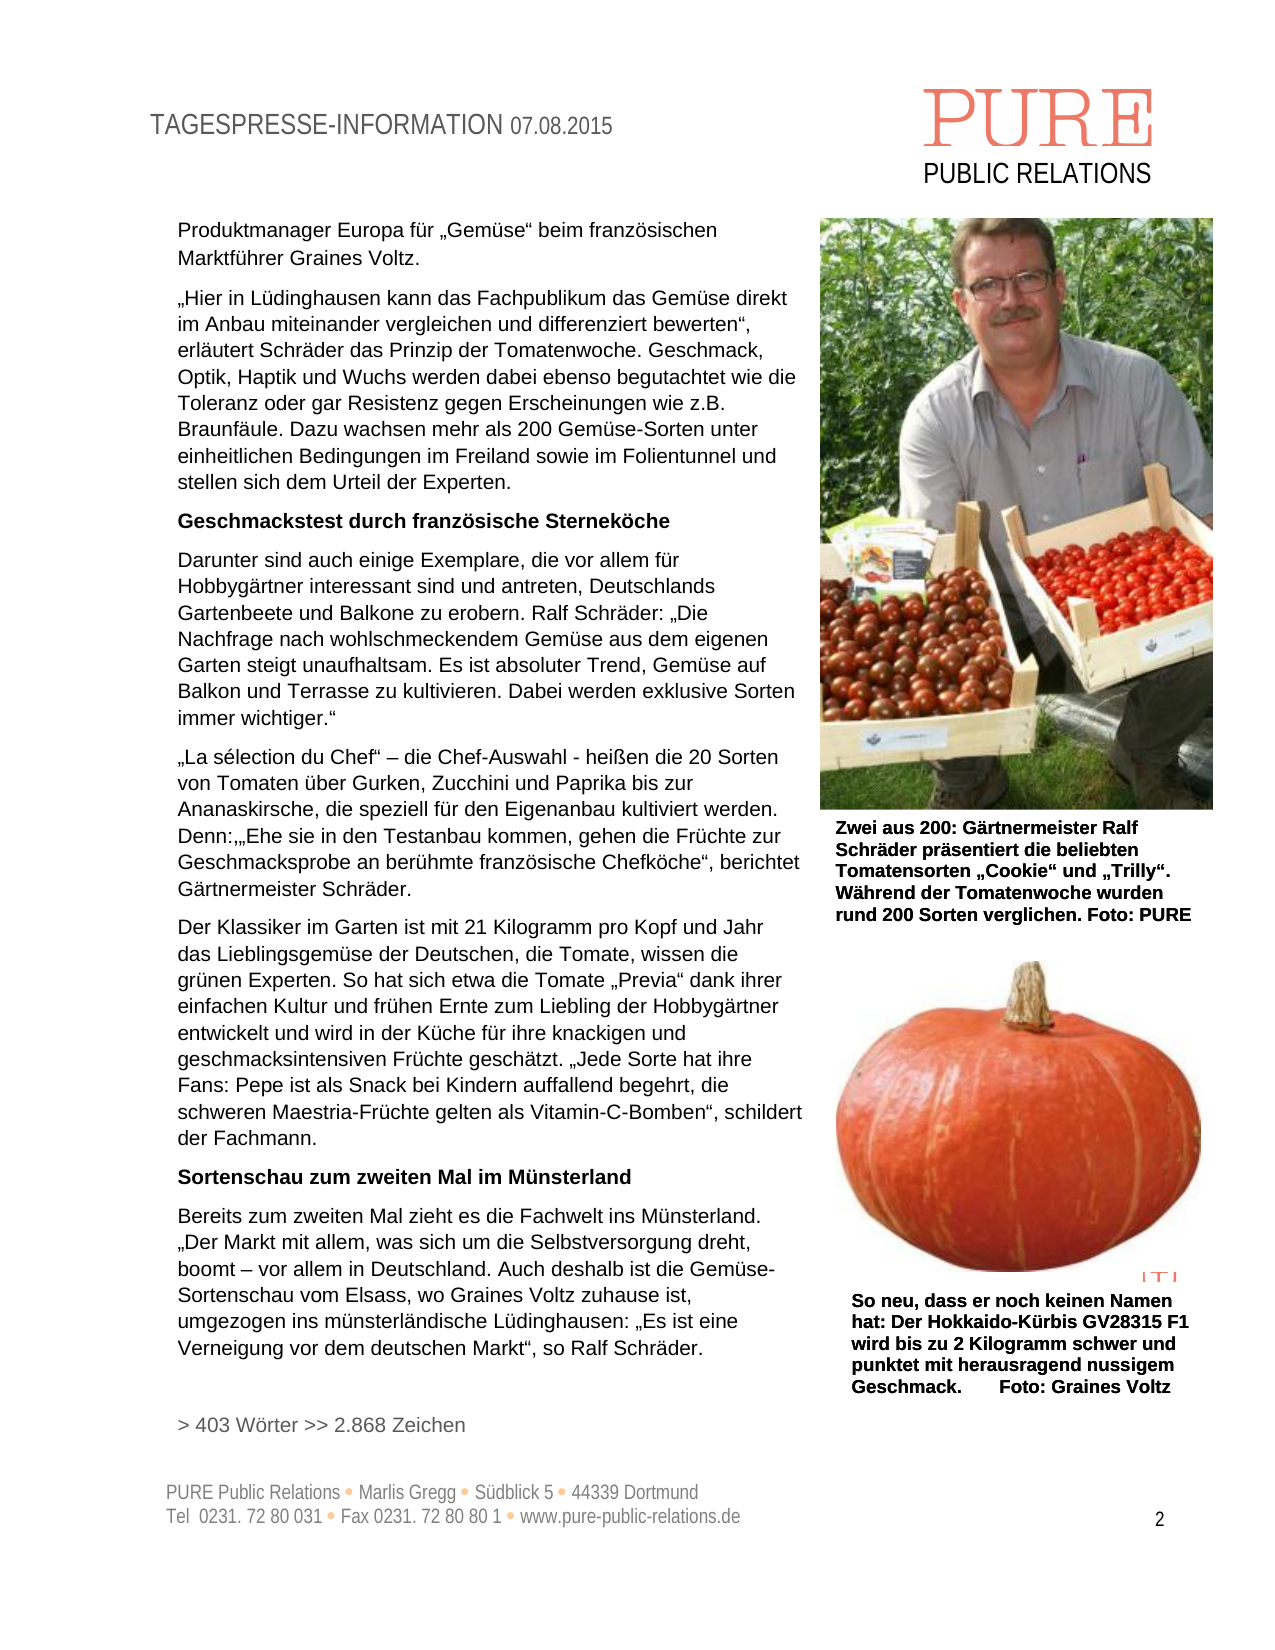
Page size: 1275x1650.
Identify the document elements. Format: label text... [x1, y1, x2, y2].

picture [836, 961, 1201, 1281]
picture [820, 218, 1213, 809]
text Der Klassiker im Garten ist mit 21 Kilogramm pro Kopf und Jahr das Lieblingsgemüse der Deutschen, die Tomate, wissen die grünen Experten. So hat sich etwa die Tomate „Previa“ dank ihrer einfachen Kultur und frühen Ernte zum Liebling der Hobbygärtner entwickelt und wird in der Küche für ihre knackigen und geschmacksintensiven Früchte geschätzt. „Jede Sorte hat ihre Fans: Pepe ist als Snack bei Kindern auffallend begehrt, die schweren Maestria-Früchte gelten als Vitamin-C-Bomben“, schildert der Fachmann. [177, 915, 802, 1150]
text „Hier in Lüdinghausen kann das Fachpublikum das Gemüse direkt im Anbau miteinander vergleichen und differenziert bewerten“, erläutert Schräder das Prinzip der Tomatenwoche. Geschmack, Optik, Haptik und Wuchs werden dabei ebenso begutachtet wie die Toleranz oder gar Resistenz gegen Erscheinungen wie z.B. Braunfäule. Dazu wachsen mehr als 200 Gemüse-Sorten unter einheitlichen Bedingungen im Freiland sowie im Folientunnel und stellen sich dem Urteil der Experten. [177, 285, 802, 494]
text Bereits zum zweiten Mal zieht es die Fachwelt ins Münsterland. „Der Markt mit allem, was sich um die Selbstversorgung dreht, boomt – vor allem in Deutschland. Auch deshalb ist die Gemüse-Sortenschau vom Elsass, wo Graines Voltz zuhause ist, umgezogen ins münsterländische Lüdinghausen: „Es ist eine Verneigung vor dem deutschen Markt“, so Ralf Schräder. [177, 1204, 802, 1359]
text Geschmackstest durch französische Sterneköche [177, 509, 802, 533]
text Sortenschau zum zweiten Mal im Münsterland [177, 1165, 802, 1189]
text Darunter sind auch einige Exemplare, die vor allem für Hobbygärtner interessant sind und antreten, Deutschlands Gartenbeete und Balkone zu erobern. Ralf Schräder: „Die Nachfrage nach wohlschmeckendem Gemüse aus dem eigenen Garten steigt unaufhaltsam. Es ist absoluter Trend, Gemüse auf Balkon und Terrasse zu kultivieren. Dabei werden exklusive Sorten immer wichtiger.“ [177, 548, 802, 730]
picture [923, 89, 1152, 146]
text > 403 Wörter >> 2.868 Zeichen [177, 1413, 802, 1437]
text „La sélection du Chef“ – die Chef-Auswahl - heißen die 20 Sorten von Tomaten über Gurken, Zucchini und Paprika bis zur Ananaskirsche, die speziell für den Eigenanbau kultiviert werden. Denn:,„Ehe sie in den Testanbau kommen, gehen die Früchte zur Geschmacksprobe an berühmte französische Chefköche“, berichtet Gärtnermeister Schräder. [177, 744, 802, 900]
